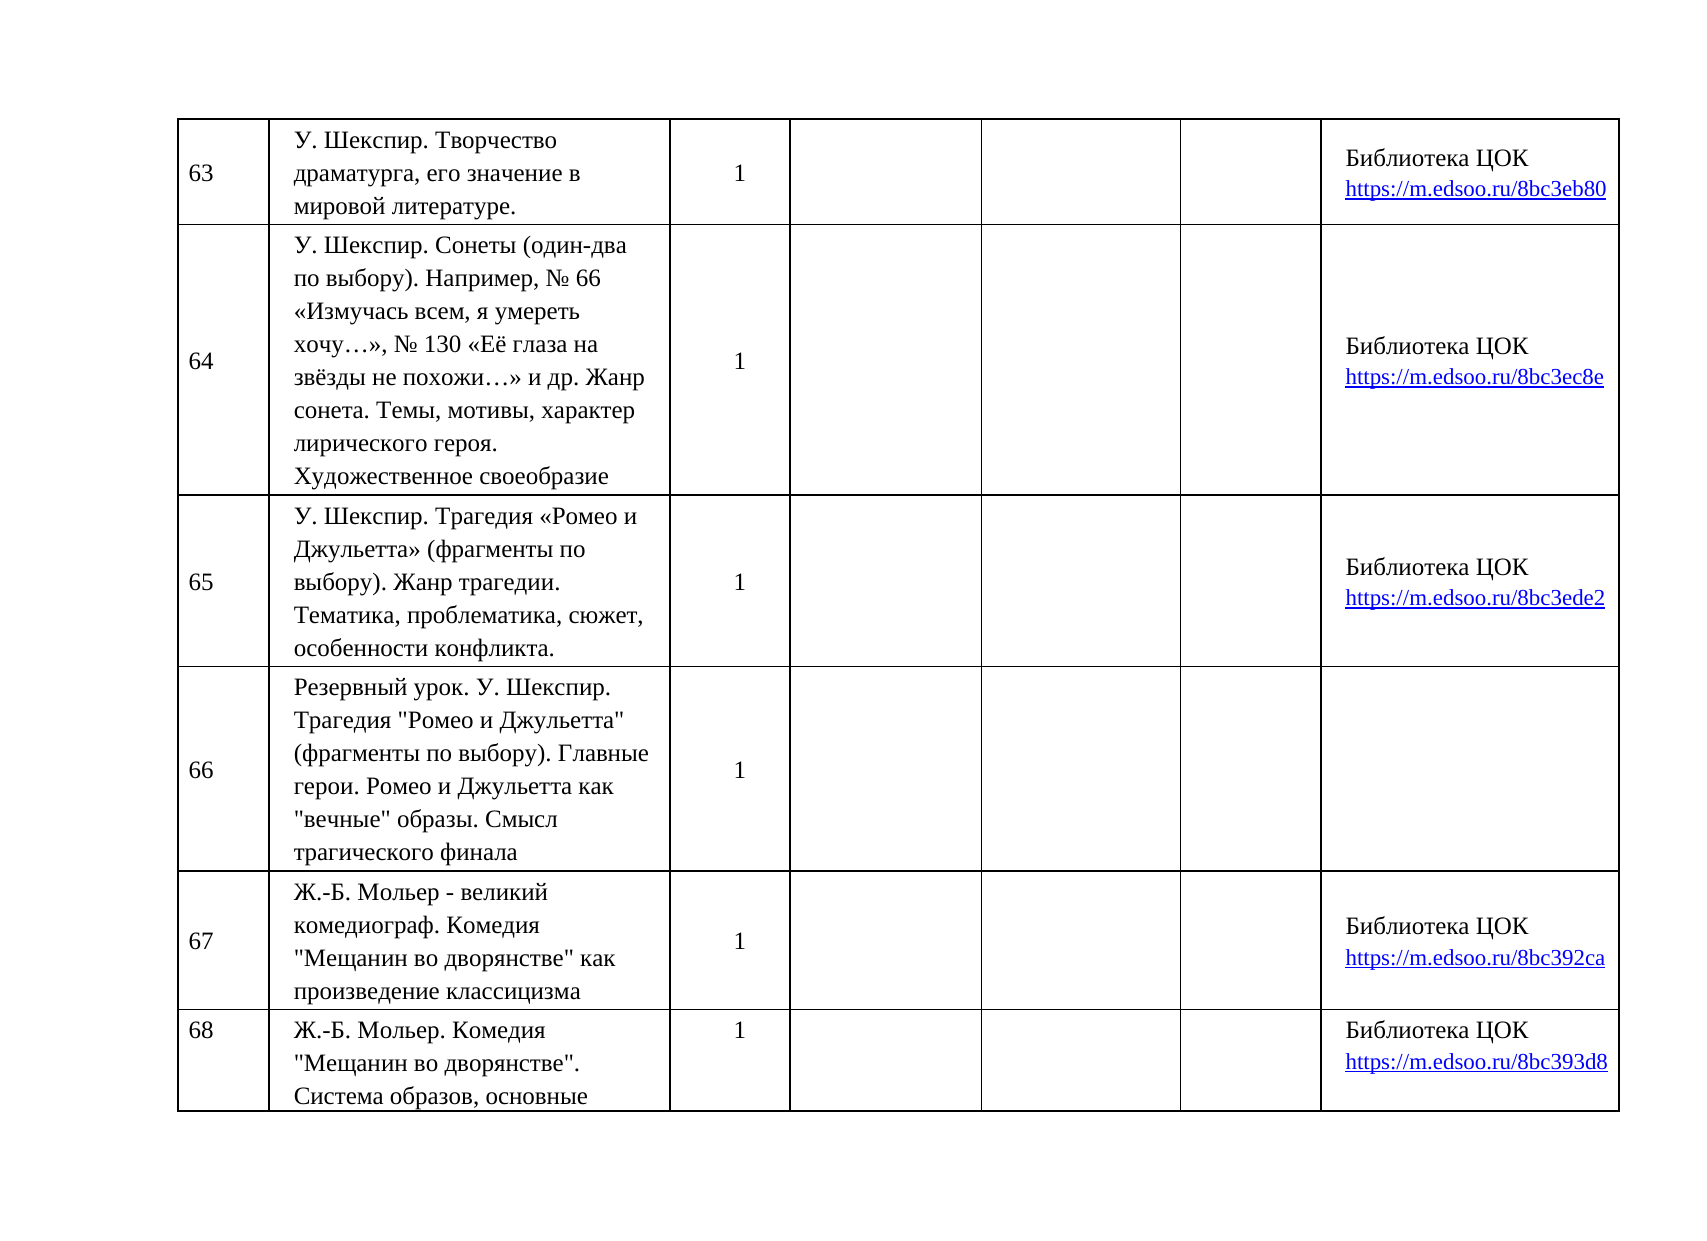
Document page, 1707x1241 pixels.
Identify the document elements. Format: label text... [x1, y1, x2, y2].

table_cell Ж.-Б. Мольер - великий комедиограф. Комедия "Мещанин во дворянстве" как произведение классицизма [270, 872, 669, 1008]
table_cell 1 [671, 496, 789, 666]
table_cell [1322, 1010, 1618, 1110]
table_cell [1322, 667, 1618, 870]
table_cell У. Шекспир. Сонеты (один-два по выбору). Например, № 66 «Измучась всем, я умереть хочу…», № 130 «Её глаза на звёзды не похожи…» и др. Жанр сонета. Темы, мотивы, характер лирического героя. Художественное своеобразие [270, 225, 669, 494]
table_cell Библиотека ЦОК https://m.edsoo.ru/8bc392ca [1322, 872, 1618, 1008]
table_cell Резервный урок. У. Шекспир. Трагедия "Ромео и Джульетта" (фрагменты по выбору). Главные герои. Ромео и Джульетта как "вечные" образы. Смысл трагического финала [270, 667, 669, 870]
table_cell 64 [179, 225, 268, 494]
table_cell [1181, 496, 1320, 666]
table_cell У. Шекспир. Трагедия «Ромео и Джульетта» (фрагменты по выбору). Жанр трагедии. Тематика, проблематика, сюжет, особенности конфликта. [270, 496, 669, 666]
table_cell [1181, 872, 1320, 1008]
table_cell [791, 225, 981, 494]
table_cell [791, 120, 981, 223]
table_cell [791, 667, 981, 870]
table_cell 66 [179, 667, 268, 870]
table_cell [982, 120, 1180, 223]
table_cell 1 [671, 1010, 789, 1110]
table_cell [982, 496, 1180, 666]
table_cell 1 [671, 872, 789, 1008]
table_cell 68 [179, 1010, 268, 1110]
table_cell 65 [179, 496, 268, 666]
table_cell 1 [671, 225, 789, 494]
table_cell [982, 667, 1180, 870]
table_cell [982, 225, 1180, 494]
table_cell [791, 496, 981, 666]
table_cell Библиотека ЦОК https://m.edsoo.ru/8bc3ede2 [1322, 496, 1618, 666]
table_cell [982, 1010, 1180, 1110]
table_cell [1181, 225, 1320, 494]
table_cell У. Шекспир. Творчество драматурга, его значение в мировой литературе. [270, 120, 669, 223]
table_cell [1181, 667, 1320, 870]
table_cell [791, 872, 981, 1008]
table_cell Библиотека ЦОК https://m.edsoo.ru/8bc3ec8e [1322, 225, 1618, 494]
table_cell [1181, 120, 1320, 223]
table_cell [1181, 1010, 1320, 1110]
table_cell 67 [179, 872, 268, 1008]
table_cell 1 [671, 667, 789, 870]
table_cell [270, 1010, 669, 1110]
table_cell 1 [671, 120, 789, 223]
table_cell Библиотека ЦОК https://m.edsoo.ru/8bc3eb80 [1322, 120, 1618, 223]
table_cell [791, 1010, 981, 1110]
table_cell 63 [179, 120, 268, 223]
table_cell [982, 872, 1180, 1008]
